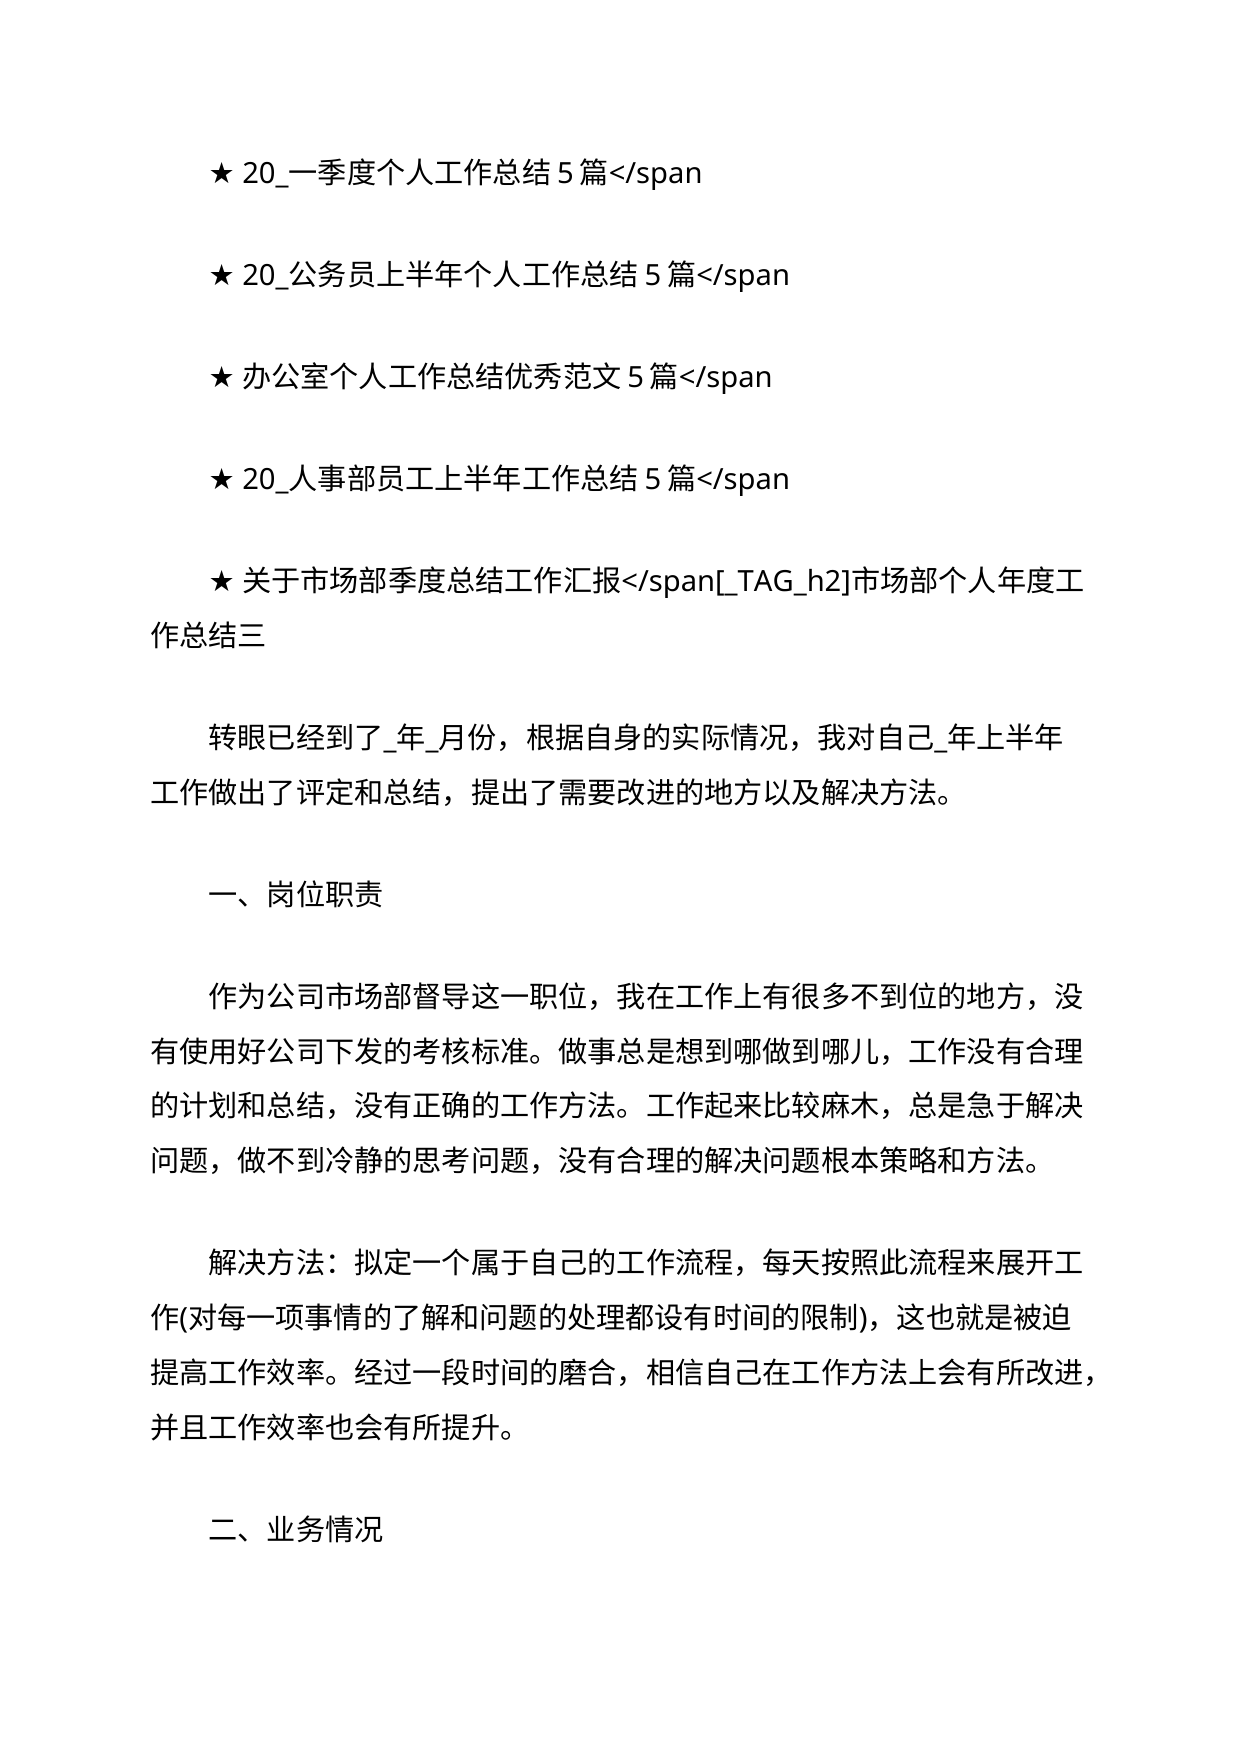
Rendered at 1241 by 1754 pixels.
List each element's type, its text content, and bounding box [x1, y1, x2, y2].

text 一、岗位职责 [150, 871, 1090, 914]
text ★ 办公室个人工作总结优秀范文5篇</span [150, 354, 1090, 396]
text 二、业务情况 [150, 1506, 1090, 1548]
text ★ 20_人事部员工上半年工作总结5篇</span [150, 456, 1090, 498]
text ★ 关于市场部季度总结工作汇报</span[_TAG_h2]市场部个人年度工作总结三 [150, 558, 1090, 655]
text ★ 20_公务员上半年个人工作总结5篇</span [150, 252, 1090, 294]
text 转眼已经到了_年_月份，根据自身的实际情况，我对自己_年上半年工作做出了评定和总结，提出了需要改进的地方以及解决方法。 [150, 715, 1090, 812]
text ★ 20_一季度个人工作总结5篇</span [150, 150, 1090, 192]
text 作为公司市场部督导这一职位，我在工作上有很多不到位的地方，没有使用好公司下发的考核标准。做事总是想到哪做到哪儿，工作没有合理的计划和总结，没有正确的工作方法。工作起来比较麻木，总是急于解决问题，做不到冷静的思考问题，没有合理的解决问题根本策略和方法。 [150, 973, 1090, 1180]
text 解决方法：拟定一个属于自己的工作流程，每天按照此流程来展开工作(对每一项事情的了解和问题的处理都设有时间的限制)，这也就是被迫提高工作效率。经过一段时间的磨合，相信自己在工作方法上会有所改进，并且工作效率也会有所提升。 [150, 1240, 1090, 1447]
